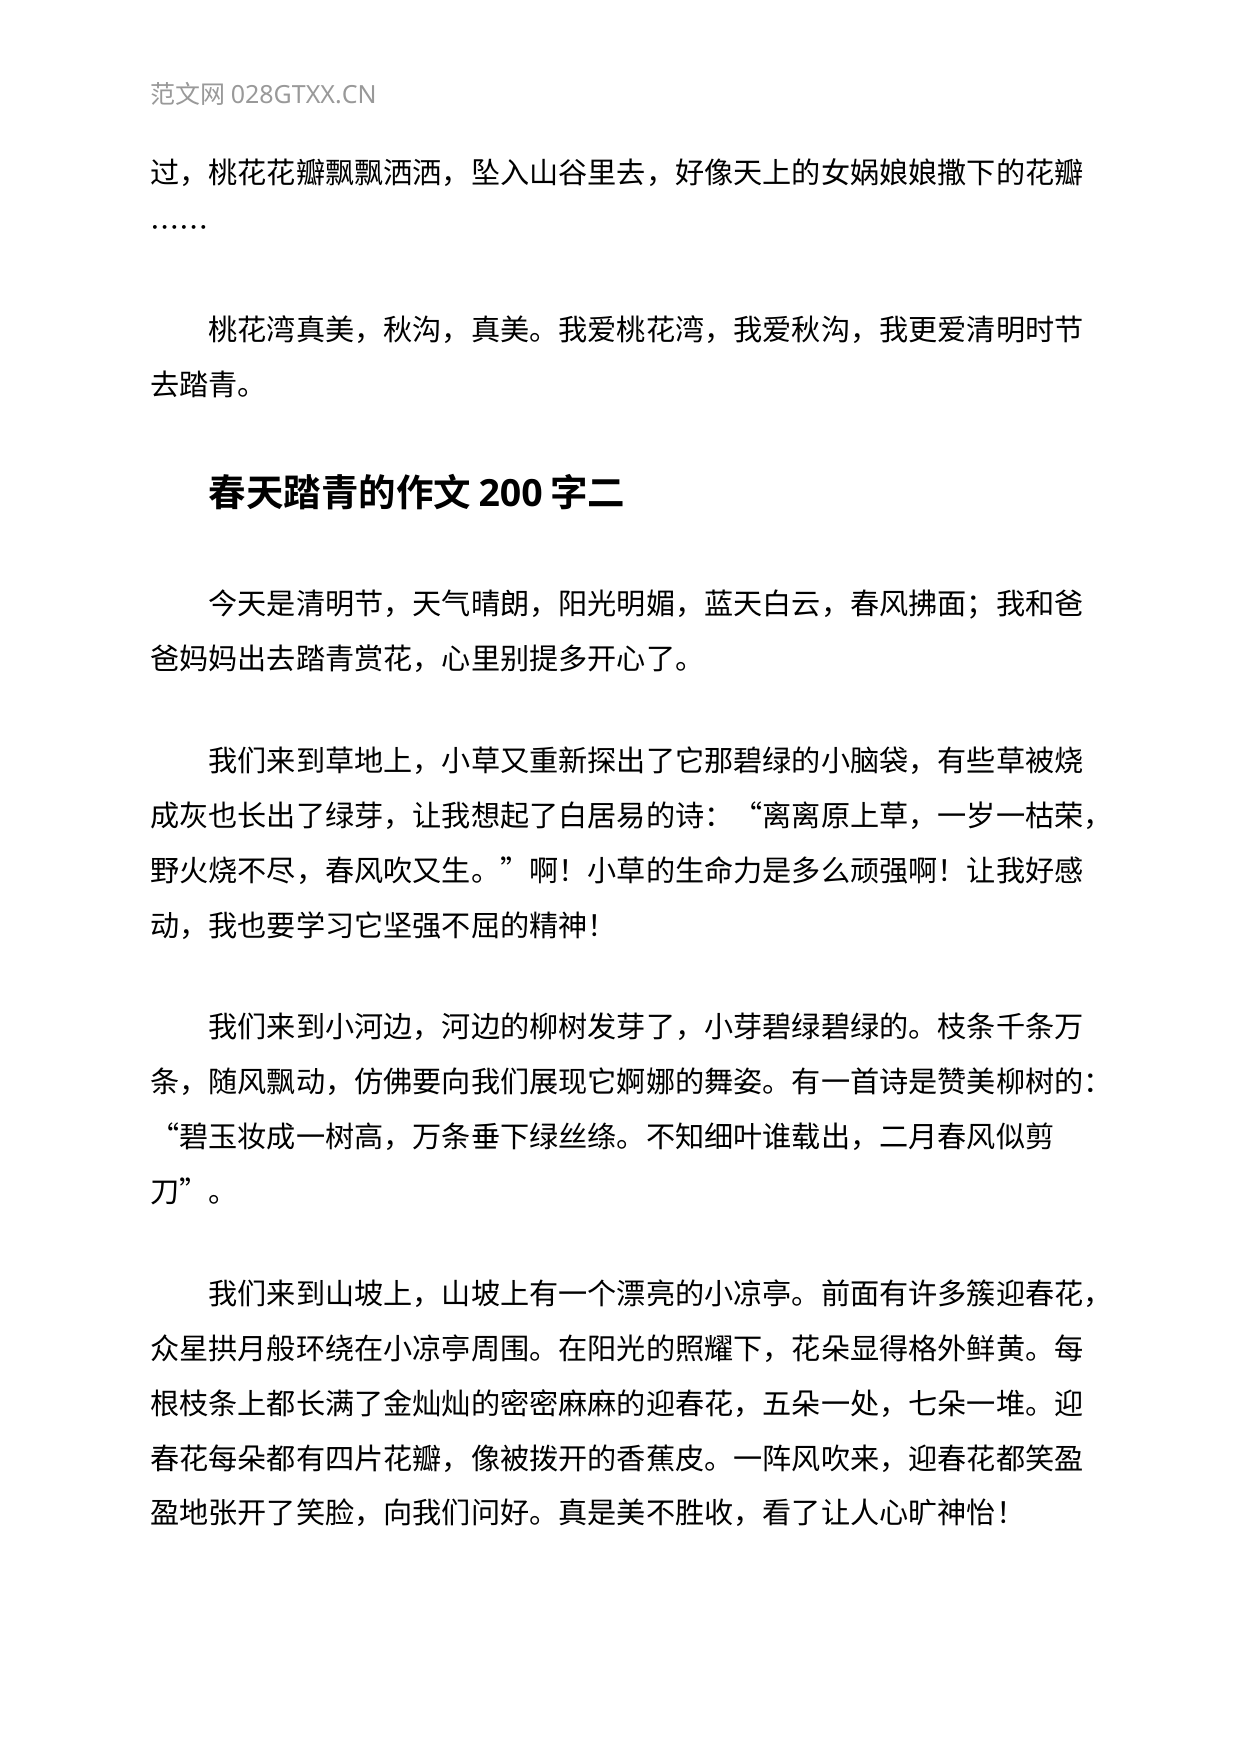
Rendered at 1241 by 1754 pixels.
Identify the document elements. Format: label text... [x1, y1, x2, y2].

text 我们来到小河边，河边的柳树发芽了，小芽碧绿碧绿的。枝条千条万条，随风飘动，仿佛要向我们展现它婀娜的舞姿。有一首诗是赞美柳树的：“碧玉妆成一树高，万条垂下绿丝绦。不知细叶谁载出，二月春风似剪刀”。 [150, 1004, 1090, 1211]
text 今天是清明节，天气晴朗，阳光明媚，蓝天白云，春风拂面；我和爸爸妈妈出去踏青赏花，心里别提多开心了。 [150, 581, 1090, 678]
text 我们来到草地上，小草又重新探出了它那碧绿的小脑袋，有些草被烧成灰也长出了绿芽，让我想起了白居易的诗：“离离原上草，一岁一枯荣，野火烧不尽，春风吹又生。”啊！小草的生命力是多么顽强啊！让我好感动，我也要学习它坚强不屈的精神！ [150, 738, 1090, 944]
text 春天踏青的作文200字二 [150, 463, 1090, 518]
text 我们来到山坡上，山坡上有一个漂亮的小凉亭。前面有许多簇迎春花，众星拱月般环绕在小凉亭周围。在阳光的照耀下，花朵显得格外鲜黄。每根枝条上都长满了金灿灿的密密麻麻的迎春花，五朵一处，七朵一堆。迎春花每朵都有四片花瓣，像被拨开的香蕉皮。一阵风吹来，迎春花都笑盈盈地张开了笑脸，向我们问好。真是美不胜收，看了让人心旷神怡！ [150, 1271, 1090, 1532]
text 桃花湾真美，秋沟，真美。我爱桃花湾，我爱秋沟，我更爱清明时节去踏青。 [150, 307, 1090, 404]
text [150, 150, 1090, 247]
